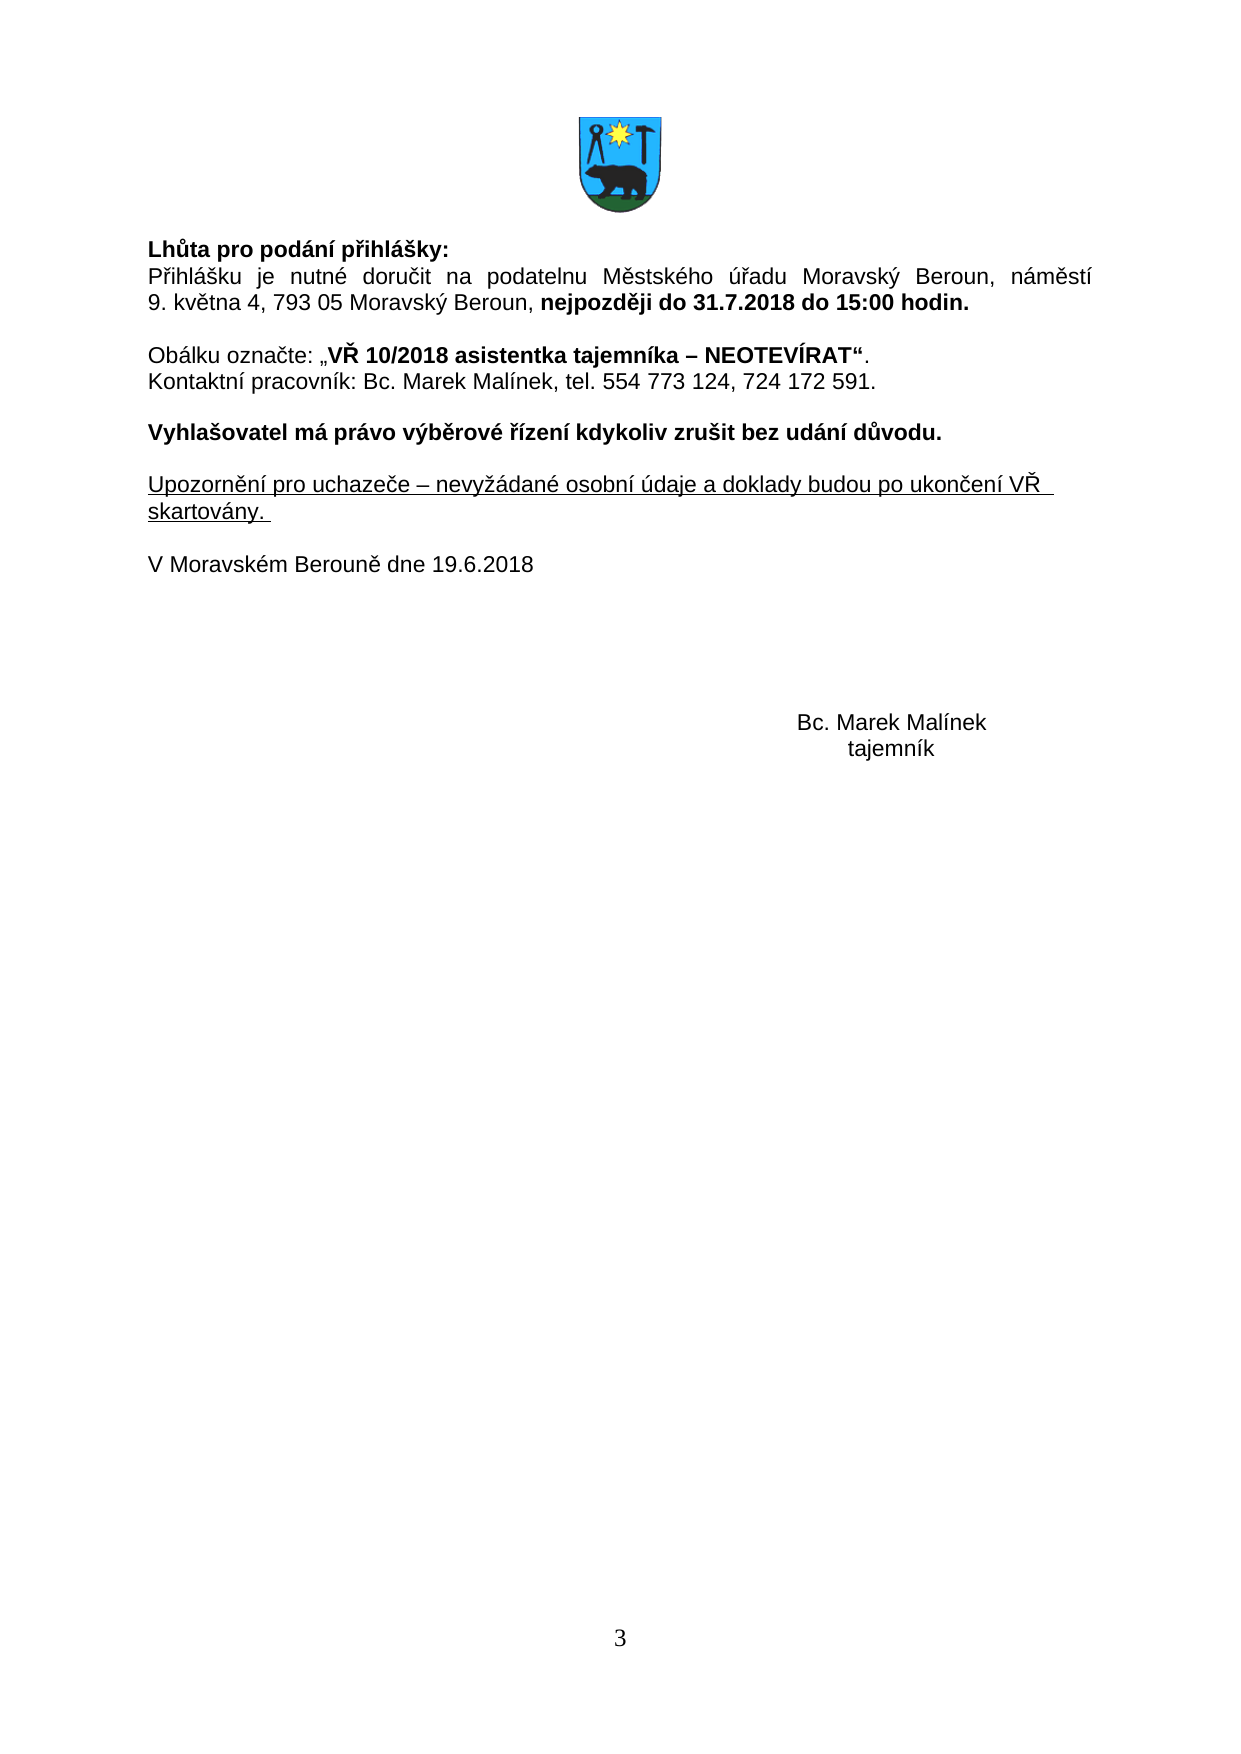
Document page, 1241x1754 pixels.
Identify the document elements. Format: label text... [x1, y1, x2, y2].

text Upozornění pro uchazeče – nevyžádané osobní údaje a doklady budou po ukončení VŘ skartovány. [148, 471, 1093, 524]
text tajemník [148, 735, 1093, 761]
text Kontaktní pracovník: Bc. Marek Malínek, tel. 554 773 124, 724 172 591. [148, 368, 1093, 394]
text Vyhlašovatel má právo výběrové řízení kdykoliv zrušit bez udání důvodu. [148, 410, 1093, 445]
text Lhůta pro podání přihlášky: [148, 236, 1093, 263]
picture [578, 117, 662, 213]
text Obálku označte: „VŘ 10/2018 asistentka tajemníka – NEOTEVÍRAT“. [148, 342, 1093, 368]
text V Moravském Berouně dne 19.6.2018 [148, 551, 1093, 577]
text Přihlášku je nutné doručit na podatelnu Městského úřadu Moravský Beroun, náměstí 9. května 4, 793 05 Moravský Beroun, nejpozději do 31.7.2018 do 15:00 hodin. [148, 263, 1093, 315]
text Bc. Marek Malínek [148, 709, 1093, 735]
